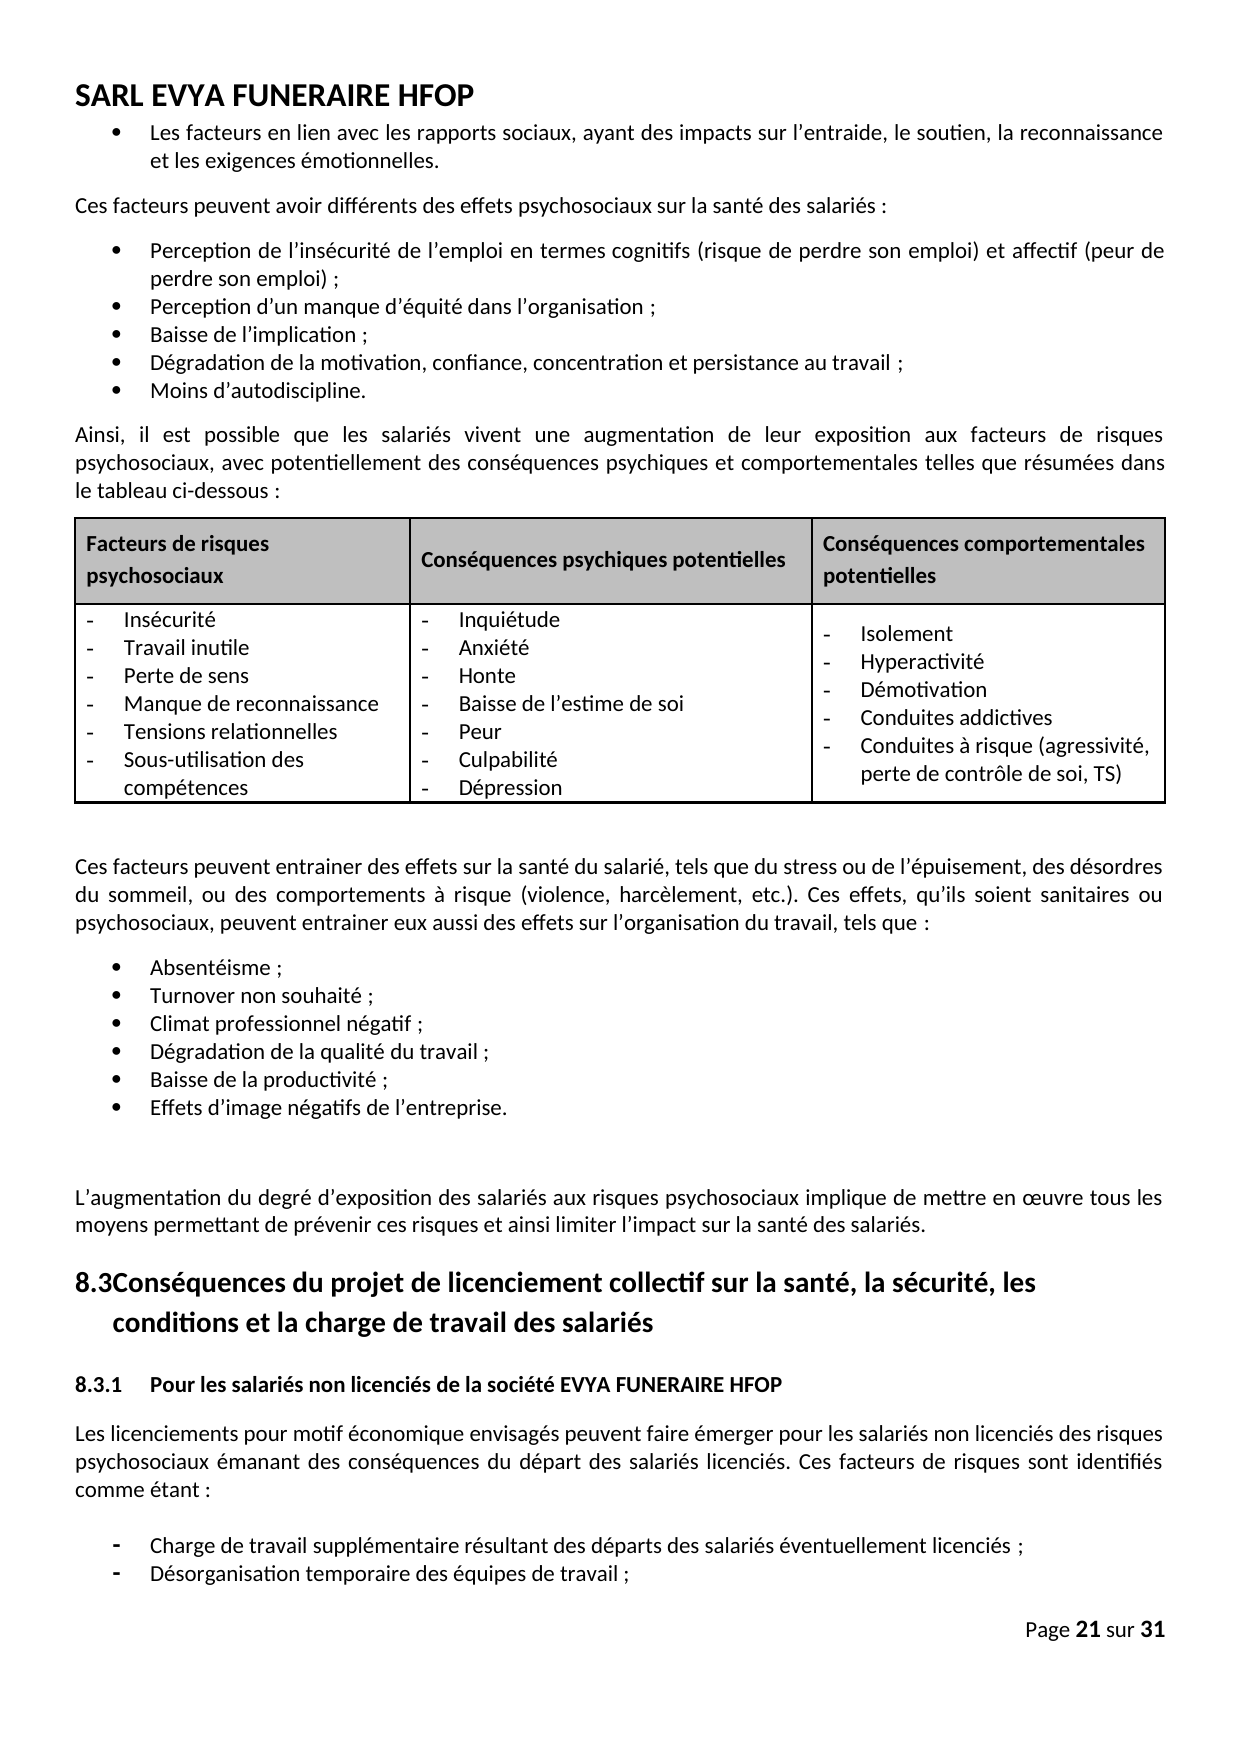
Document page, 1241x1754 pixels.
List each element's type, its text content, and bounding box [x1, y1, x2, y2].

list Turnover non souhaité ; [112, 981, 1165, 1009]
list Perception d’un manque d’équité dans l’organisation ; [112, 292, 1165, 320]
list Dégradation de la qualité du travail ; [112, 1037, 1165, 1065]
text Ainsi, il est possible que les salariés vivent une augmentation de leur exposition aux facteurs de risques psychosociaux, avec potentiellement des conséquences psychiques et comportementales telles que résumées dans le tableau ci-dessous : [75, 421, 1165, 504]
subtitle Conséquences du projet de licenciement collectif sur la santé, la sécurité, les conditions et la charge de travail des salariés [75, 1264, 1165, 1340]
table_cell Insécurité Travail inutile Perte de sens Manque de reconnaissance Tensions relationnelles Sous-utilisation des compétences [76, 605, 409, 801]
table_cell Isolement Hyperactivité Démotivation Conduites addictives Conduites à risque (agressivité, perte de contrôle de soi, TS) [813, 605, 1164, 801]
list Baisse de l’implication ; [112, 320, 1165, 348]
text L’augmentation du degré d’exposition des salariés aux risques psychosociaux implique de mettre en œuvre tous les moyens permettant de prévenir ces risques et ainsi limiter l’impact sur la santé des salariés. [75, 1183, 1165, 1239]
text Les licenciements pour motif économique envisagés peuvent faire émerger pour les salariés non licenciés des risques psychosociaux émanant des conséquences du départ des salariés licenciés. Ces facteurs de risques sont identifiés comme étant : [75, 1419, 1165, 1503]
list Absentéisme ; [112, 953, 1165, 981]
text Ces facteurs peuvent avoir différents des effets psychosociaux sur la santé des salariés : [75, 191, 1165, 219]
list Désorganisation temporaire des équipes de travail ; [112, 1559, 1165, 1587]
table_header Conséquences psychiques potentielles [411, 519, 811, 603]
table_header Conséquences comportementales potentielles [813, 519, 1164, 603]
text Ces facteurs peuvent entrainer des effets sur la santé du salarié, tels que du stress ou de l’épuisement, des désordres du sommeil, ou des comportements à risque (violence, harcèlement, etc.). Ces effets, qu’ils soient sanitaires ou psychosociaux, peuvent entrainer eux aussi des effets sur l’organisation du travail, tels que : [75, 852, 1165, 936]
list Moins d’autodiscipline. [112, 376, 1165, 404]
list Baisse de la productivité ; [112, 1065, 1165, 1093]
list Climat professionnel négatif ; [112, 1009, 1165, 1037]
list Effets d’image négatifs de l’entreprise. [112, 1093, 1165, 1121]
table_cell Inquiétude Anxiété Honte Baisse de l’estime de soi Peur Culpabilité Dépression [411, 605, 811, 801]
table_header Facteurs de risques psychosociaux [76, 519, 409, 603]
list Charge de travail supplémentaire résultant des départs des salariés éventuellement licenciés ; [112, 1531, 1165, 1559]
list Perception de l’insécurité de l’emploi en termes cognitifs (risque de perdre son emploi) et affectif (peur de perdre son emploi) ; [112, 236, 1165, 292]
list Les facteurs en lien avec les rapports sociaux, ayant des impacts sur l’entraide, le soutien, la reconnaissance et les exigences émotionnelles. [112, 118, 1165, 174]
subtitle Pour les salariés non licenciés de la société EVYA FUNERAIRE HFOP [75, 1371, 1165, 1398]
list Dégradation de la motivation, confiance, concentration et persistance au travail ; [112, 348, 1165, 376]
